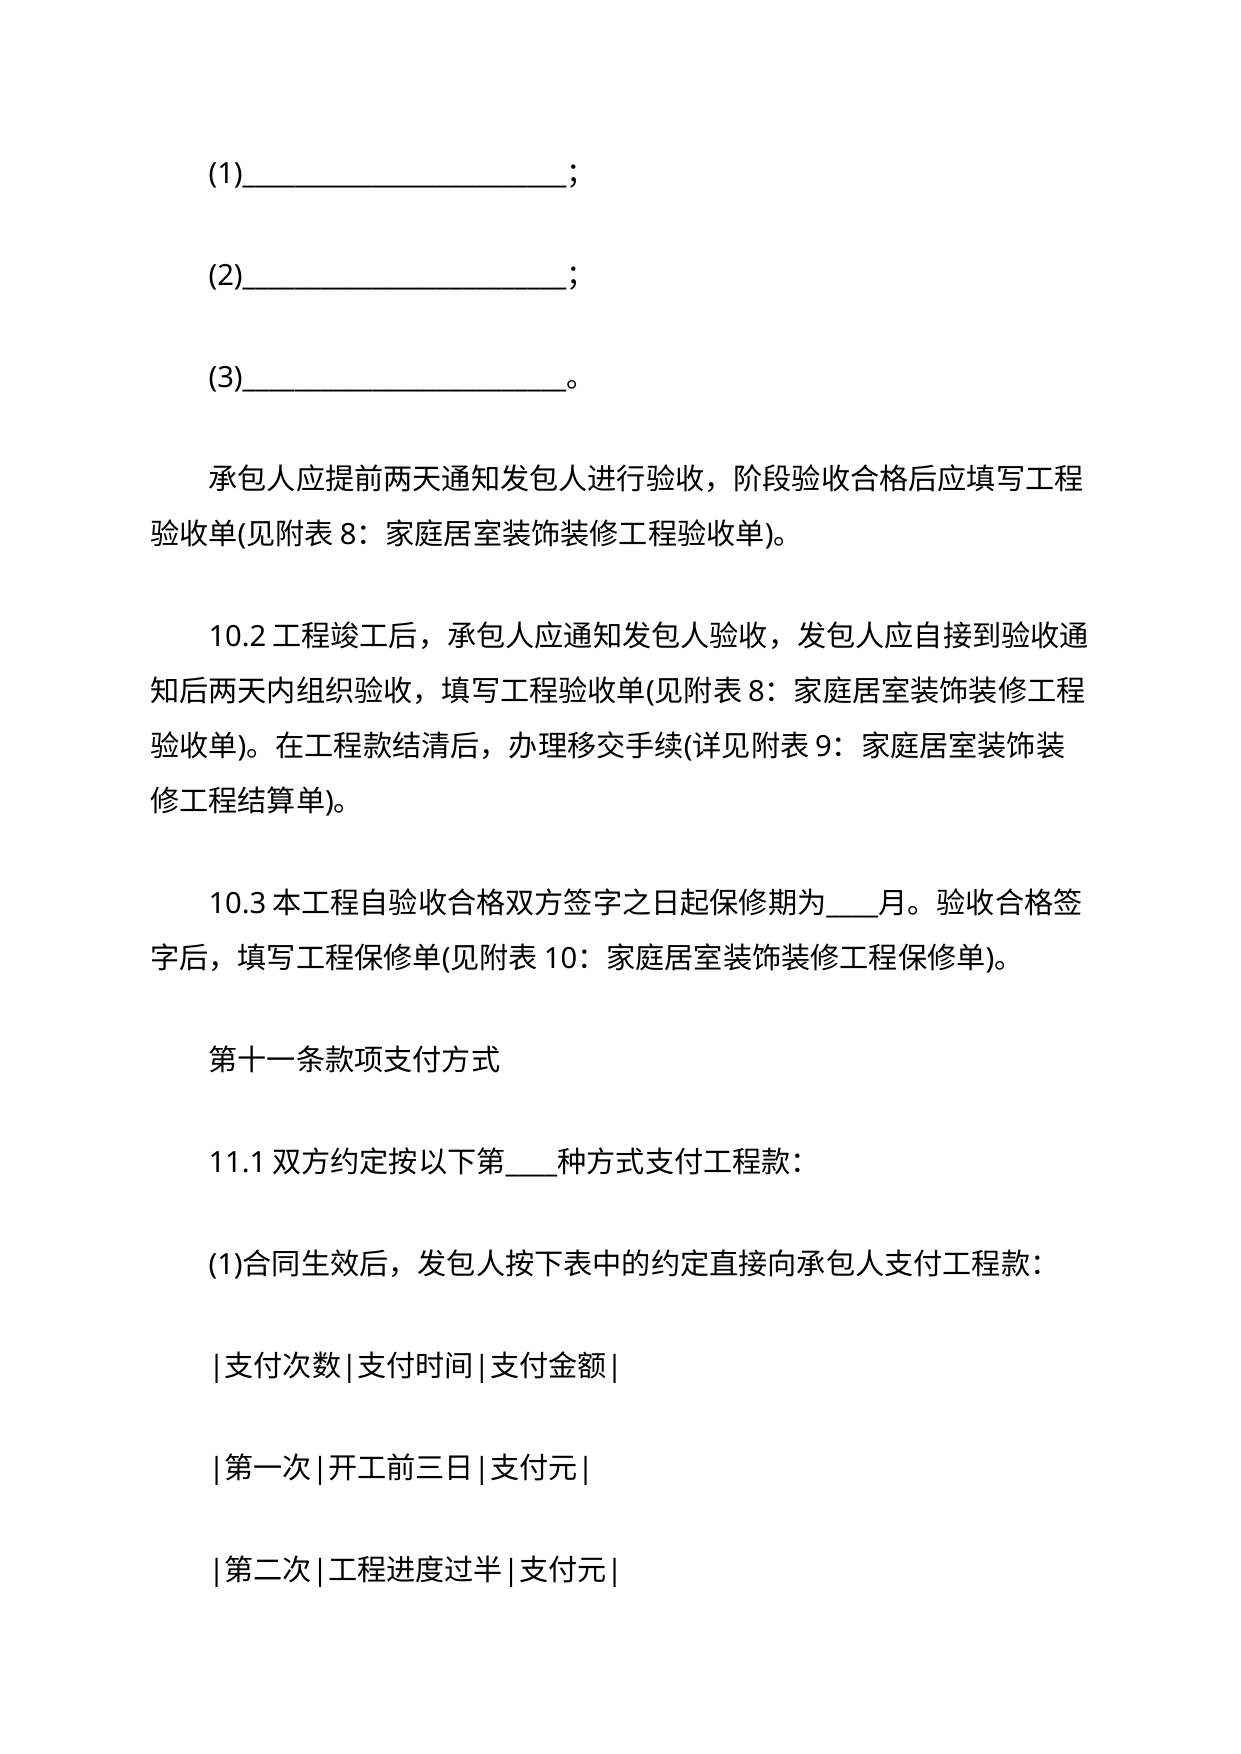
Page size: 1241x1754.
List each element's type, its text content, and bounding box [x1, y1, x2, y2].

text |第一次|开工前三日|支付元| [150, 1444, 1090, 1487]
text 11.1双方约定按以下第____种方式支付工程款： [150, 1138, 1090, 1181]
text 10.3本工程自验收合格双方签字之日起保修期为____月。验收合格签字后，填写工程保修单(见附表10：家庭居室装饰装修工程保修单)。 [150, 880, 1090, 977]
text (1)_________________________； [150, 150, 1090, 192]
text 10.2工程竣工后，承包人应通知发包人验收，发包人应自接到验收通知后两天内组织验收，填写工程验收单(见附表8：家庭居室装饰装修工程验收单)。在工程款结清后，办理移交手续(详见附表9：家庭居室装饰装修工程结算单)。 [150, 613, 1090, 820]
text 第十一条款项支付方式 [150, 1037, 1090, 1079]
text (1)合同生效后，发包人按下表中的约定直接向承包人支付工程款： [150, 1241, 1090, 1283]
text (2)_________________________； [150, 252, 1090, 294]
text |第二次|工程进度过半|支付元| [150, 1546, 1090, 1589]
text (3)_________________________。 [150, 354, 1090, 396]
text 承包人应提前两天通知发包人进行验收，阶段验收合格后应填写工程验收单(见附表8：家庭居室装饰装修工程验收单)。 [150, 456, 1090, 553]
text |支付次数|支付时间|支付金额| [150, 1342, 1090, 1385]
